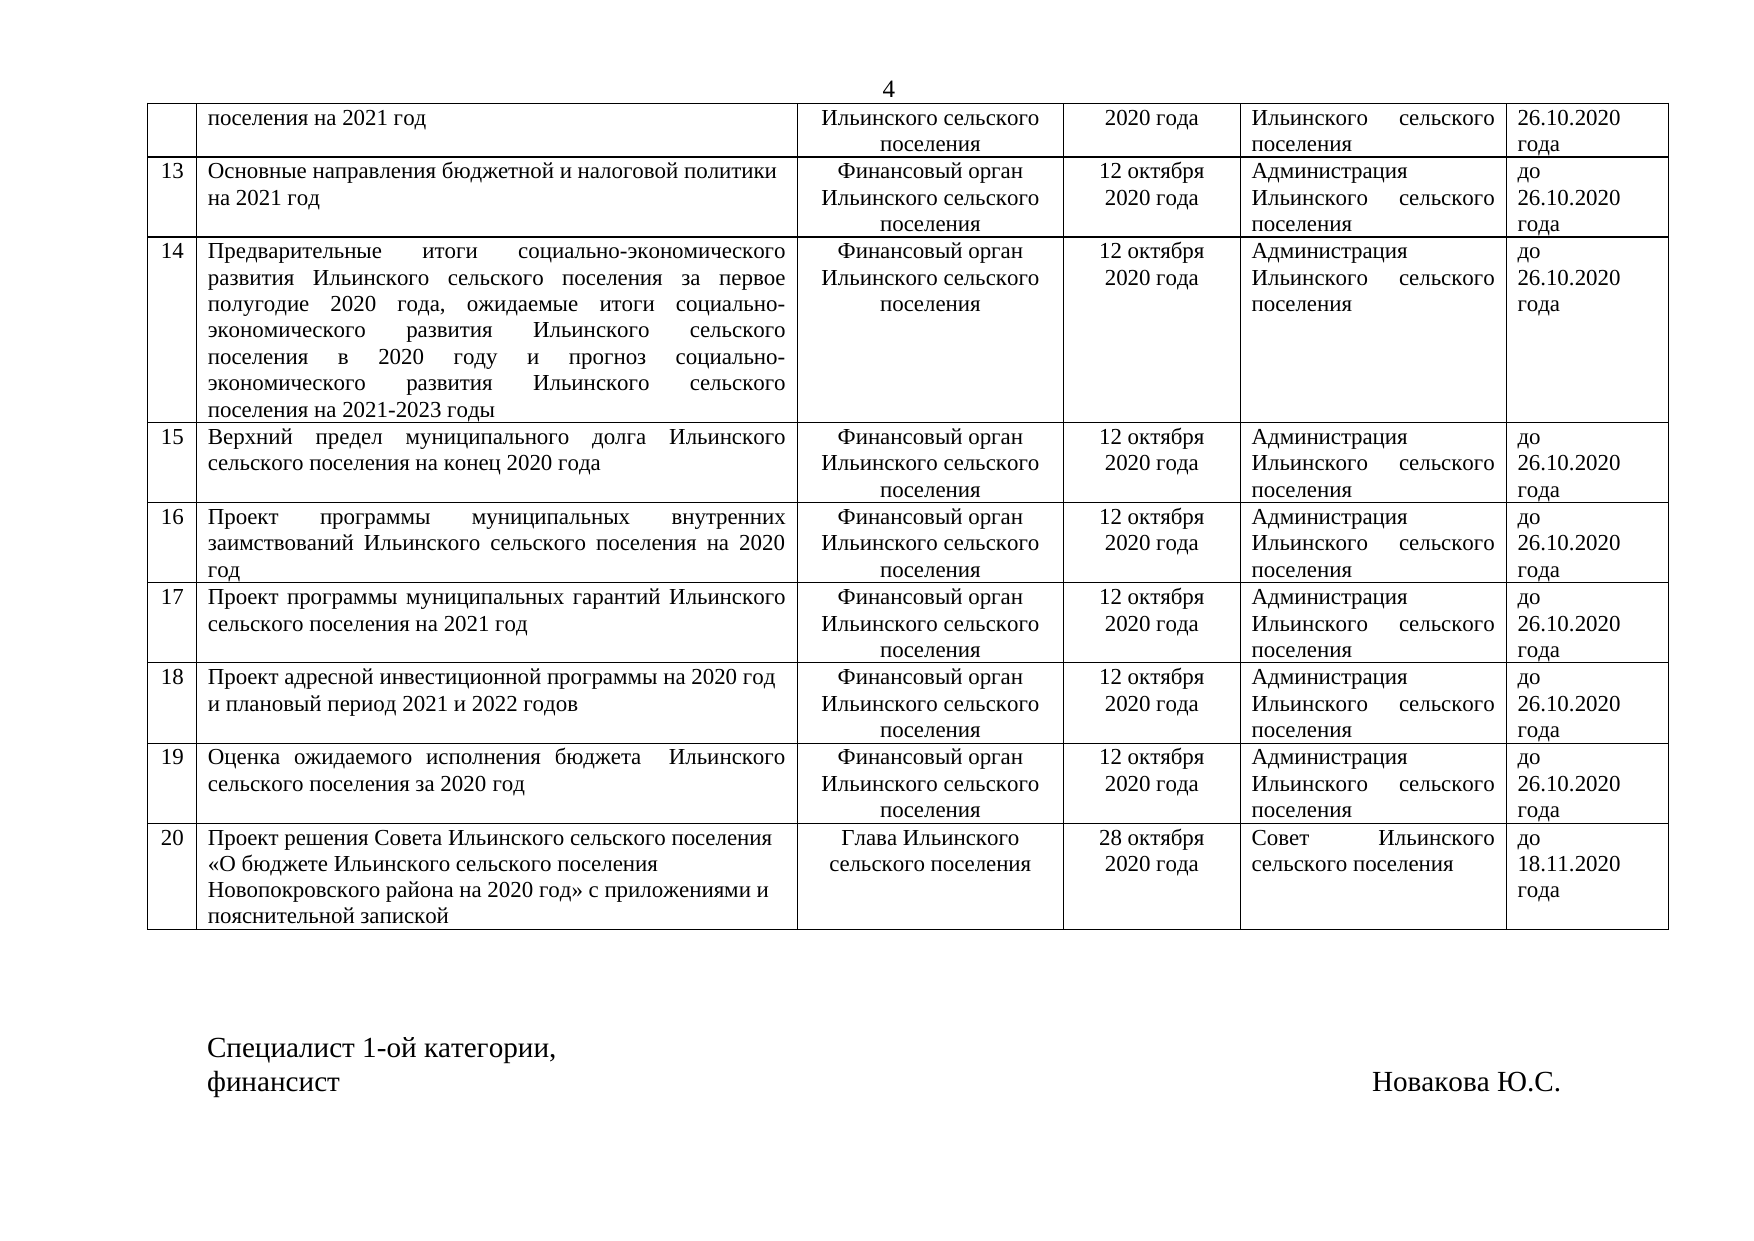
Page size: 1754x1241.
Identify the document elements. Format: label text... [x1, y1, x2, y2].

table_cell Финансовый орган Ильинского сельского поселения [798, 423, 1063, 502]
table_cell Администрация Ильинского сельского поселения [1241, 583, 1506, 662]
table_cell Проект программы муниципальных гарантий Ильинского сельского поселения на 2021 год [197, 583, 797, 662]
table_cell Администрация Ильинского сельского поселения [1241, 423, 1506, 502]
table_cell Финансовый орган Ильинского сельского поселения [798, 503, 1063, 582]
table_cell 12 октября 2020 года [1064, 238, 1240, 422]
table_cell 20 [148, 824, 196, 929]
table_cell до 26.10.2020 года [1507, 663, 1668, 742]
table_cell 28 октября 2020 года [1064, 824, 1240, 929]
table_cell 12 октября 2020 года [1064, 744, 1240, 822]
table_cell до 18.11.2020 года [1507, 824, 1668, 929]
table_cell Финансовый орган Ильинского сельского поселения [798, 238, 1063, 422]
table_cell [1241, 104, 1506, 156]
table_cell 12 октября 2020 года [1064, 663, 1240, 742]
table_cell 12 октября 2020 года [1064, 503, 1240, 582]
text Специалист 1-ой категории, [118, 1031, 1659, 1064]
table_cell Администрация Ильинского сельского поселения [1241, 158, 1506, 236]
table_cell 12 октября 2020 года [1064, 583, 1240, 662]
table_cell 13 [148, 158, 196, 236]
text финансист Новакова Ю.С. [118, 1064, 1659, 1098]
table_cell Проект программы муниципальных внутренних заимствований Ильинского сельского поселения на 2020 год [197, 503, 797, 582]
table_cell Глава Ильинского сельского поселения [798, 824, 1063, 929]
table_cell до 26.10.2020 года [1507, 158, 1668, 236]
table_cell Администрация Ильинского сельского поселения [1241, 503, 1506, 582]
table_cell Проект решения Совета Ильинского сельского поселения «О бюджете Ильинского сельского поселения Новопокровского района на 2020 год» с приложениями и пояснительной запиской [197, 824, 797, 929]
table_cell Предварительные итоги социально-экономического развития Ильинского сельского поселения за первое полугодие 2020 года, ожидаемые итоги социально-экономического развития Ильинского сельского поселения в 2020 году и прогноз социально-экономического развития Ильинского сельского поселения на 2021-2023 годы [197, 238, 797, 422]
table_cell 12 [148, 104, 196, 156]
table_cell 16 [148, 503, 196, 582]
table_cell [798, 104, 1063, 156]
table_cell до 26.10.2020 года [1507, 503, 1668, 582]
table_cell Финансовый орган Ильинского сельского поселения [798, 158, 1063, 236]
table_cell Верхний предел муниципального долга Ильинского сельского поселения на конец 2020 года [197, 423, 797, 502]
table_cell Финансовый орган Ильинского сельского поселения [798, 744, 1063, 822]
table_cell до 26.10.2020 года [1507, 423, 1668, 502]
table_cell Администрация Ильинского сельского поселения [1241, 238, 1506, 422]
table_cell 15 [148, 423, 196, 502]
table_cell 12 октября 2020 года [1064, 158, 1240, 236]
table_cell до 26.10.2020 года [1507, 583, 1668, 662]
table_cell до 26.10.2020 года [1507, 744, 1668, 822]
table_cell 17 [148, 583, 196, 662]
table_cell 14 [148, 238, 196, 422]
table_cell 19 [148, 744, 196, 822]
table_cell Совет Ильинского сельского поселения [1241, 824, 1506, 929]
table_cell Финансовый орган Ильинского сельского поселения [798, 663, 1063, 742]
table_cell до 26.10.2020 года [1507, 238, 1668, 422]
table_cell до 26.10.2020 года [1507, 104, 1668, 156]
table_cell Проект адресной инвестиционной программы на 2020 год и плановый период 2021 и 2022 годов [197, 663, 797, 742]
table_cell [197, 104, 797, 156]
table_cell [1064, 104, 1240, 156]
table_cell 12 октября 2020 года [1064, 423, 1240, 502]
table_cell Администрация Ильинского сельского поселения [1241, 663, 1506, 742]
table_cell Финансовый орган Ильинского сельского поселения [798, 583, 1063, 662]
table_cell Основные направления бюджетной и налоговой политики на 2021 год [197, 158, 797, 236]
table_cell 18 [148, 663, 196, 742]
table_cell Администрация Ильинского сельского поселения [1241, 744, 1506, 822]
table_cell Оценка ожидаемого исполнения бюджета Ильинского сельского поселения за 2020 год [197, 744, 797, 822]
